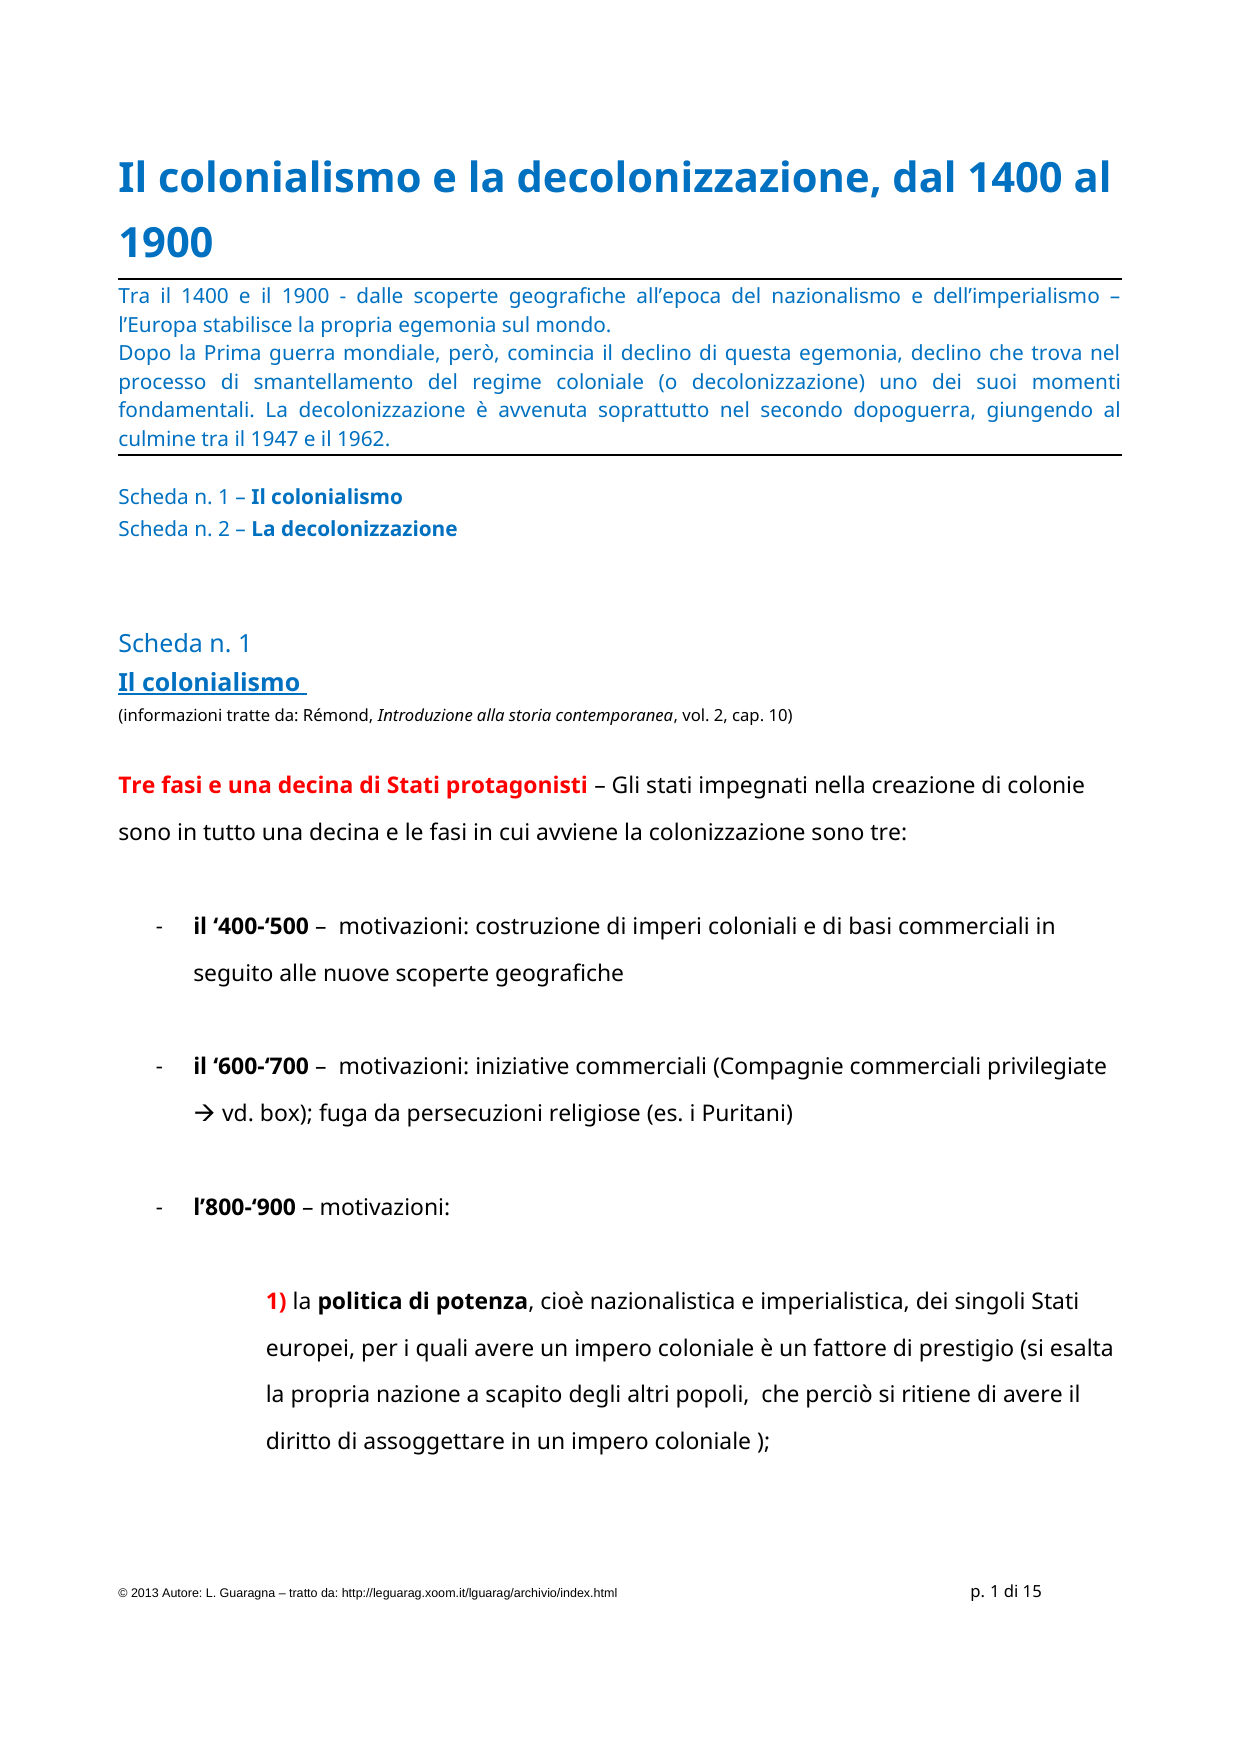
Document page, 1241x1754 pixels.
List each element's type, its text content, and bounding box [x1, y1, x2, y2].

text Scheda n. 1 [118, 626, 1122, 659]
text 1) la politica di potenza, cioè nazionalistica e imperialistica, dei singoli Stati europei, per i quali avere un impero coloniale è un fattore di prestigio (si esalta la propria nazione a scapito degli altri popoli, che perciò si ritiene di avere il diritto di assoggettare in un impero coloniale ); [266, 1285, 1122, 1457]
list il ‘600-‘700 – motivazioni: iniziative commerciali (Compagnie commerciali privilegiate vd. box); fuga da persecuzioni religiose (es. i Puritani) [156, 1050, 1122, 1128]
list l’800-‘900 – motivazioni: [156, 1191, 1122, 1222]
list il ‘400-‘500 – motivazioni: costruzione di imperi coloniali e di basi commerciali in seguito alle nuove scoperte geografiche [156, 910, 1122, 988]
text Il colonialismo e la decolonizzazione, dal 1400 al 1900 [118, 148, 1122, 269]
text (informazioni tratte da: Rémond, Introduzione alla storia contemporanea, vol. 2, cap. 10) [118, 704, 1122, 727]
text Il colonialismo [118, 665, 1122, 699]
text Tra il 1400 e il 1900 - dalle scoperte geografiche all’epoca del nazionalismo e dell’imperialismo – l’Europa stabilisce la propria egemonia sul mondo. [118, 280, 1122, 335]
text Tre fasi e una decina di Stati protagonisti – Gli stati impegnati nella creazione di colonie sono in tutto una decina e le fasi in cui avviene la colonizzazione sono tre: [118, 769, 1122, 847]
text Scheda n. 1 – Il colonialismo [118, 482, 1122, 510]
text Dopo la Prima guerra mondiale, però, comincia il declino di questa egemonia, declino che trova nel processo di smantellamento del regime coloniale (o decolonizzazione) uno dei suoi momenti fondamentali. La decolonizzazione è avvenuta soprattutto nel secondo dopoguerra, giungendo al culmine tra il 1947 e il 1962. [118, 335, 1122, 454]
text Scheda n. 2 – La decolonizzazione [118, 514, 1122, 543]
